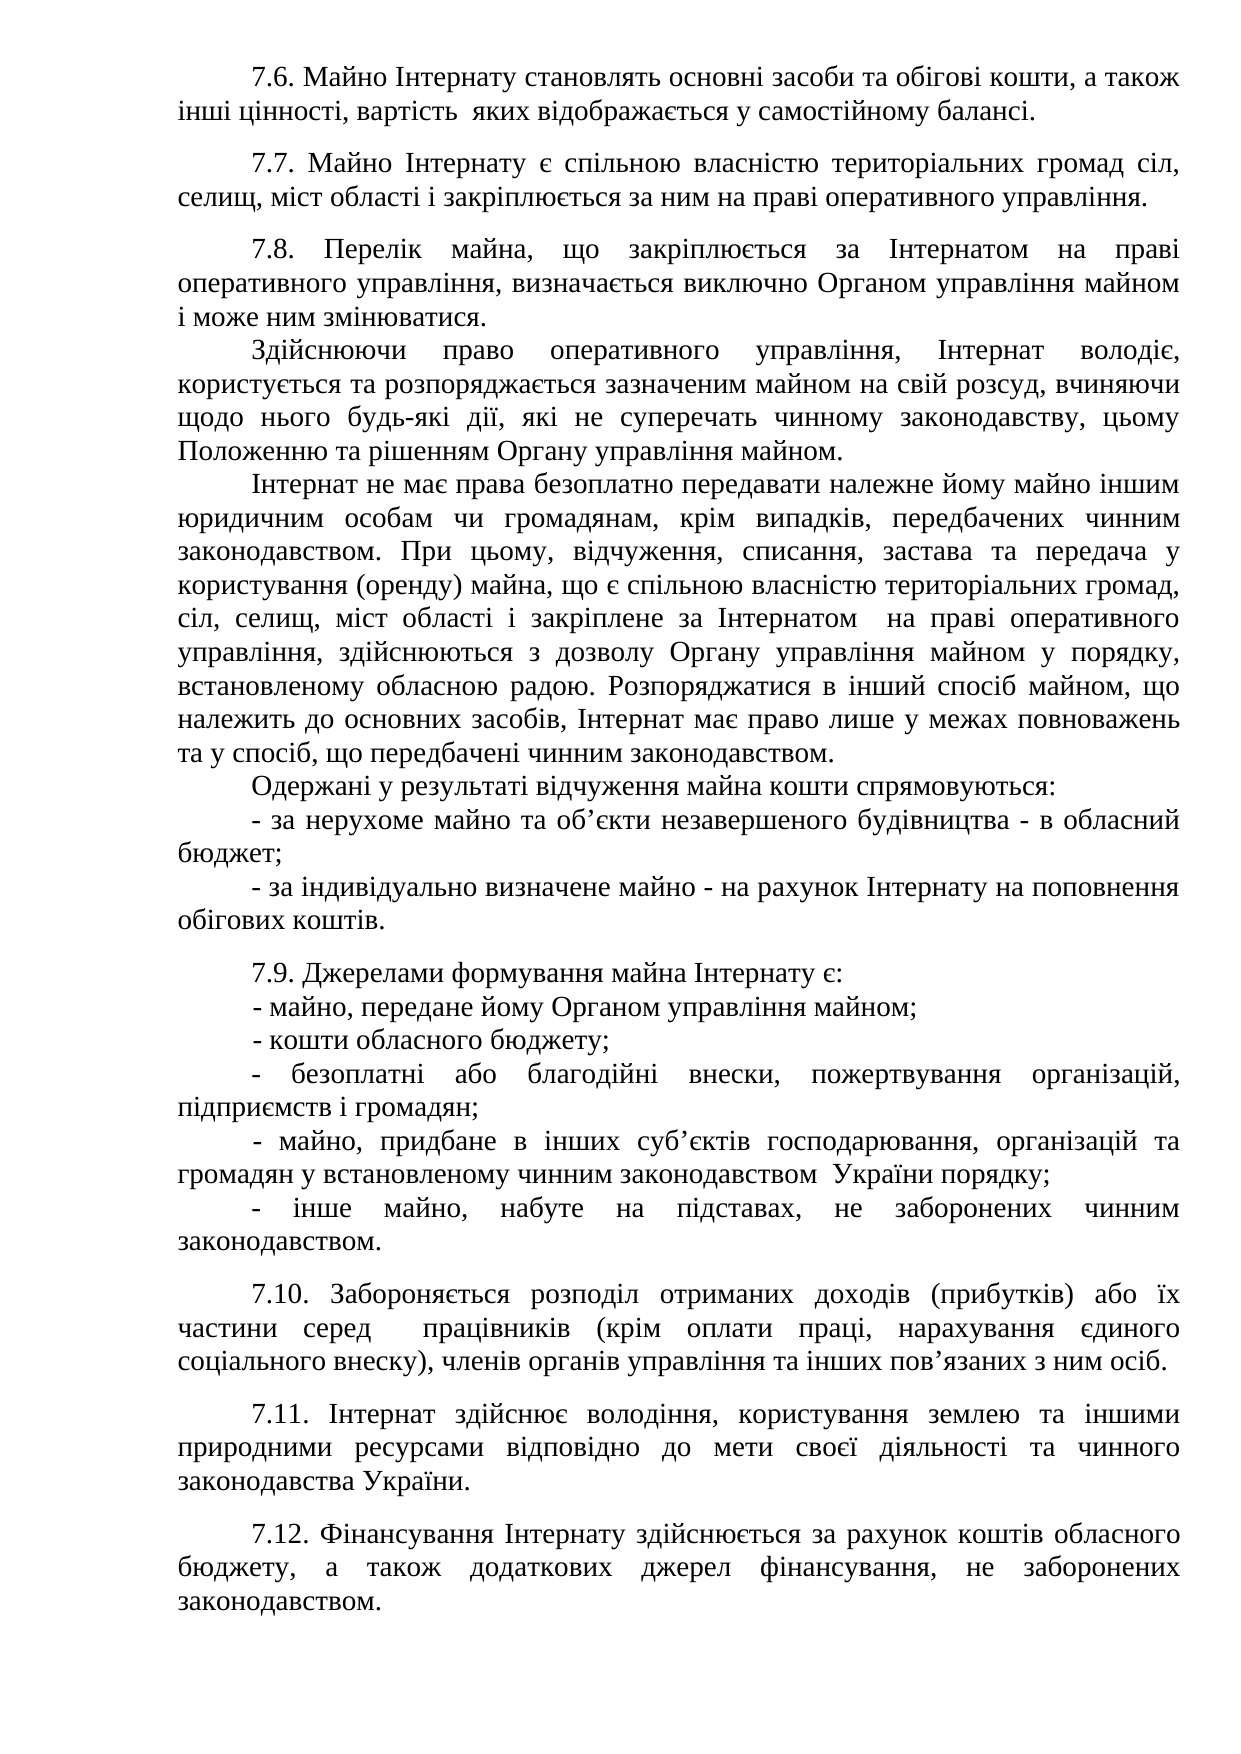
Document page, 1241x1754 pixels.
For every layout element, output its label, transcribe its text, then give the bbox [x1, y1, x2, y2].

text - інше майно, набуте на підставах, не заборонених чинним законодавством. [177, 1190, 1181, 1257]
text - за індивідуально визначене майно - на рахунок Інтернату на поповнення обігових коштів. [177, 869, 1181, 936]
text - майно, передане йому Органом управління майном; [252, 989, 1181, 1022]
text Одержані у результаті відчуження майна кошти спрямовуються: [177, 768, 1181, 802]
text - безоплатні або благодійні внески, пожертвування організацій, підприємств і громадян; [177, 1056, 1181, 1123]
text 7.9. Джерелами формування майна Інтернату є: [177, 955, 1181, 989]
text 7.7. Майно Інтернату є спільною власністю територіальних громад сіл, селищ, міст області і закріплюється за ним на праві оперативного управління. [177, 145, 1181, 212]
text 7.12. Фінансування Інтернату здійснюється за рахунок коштів обласного бюджету, а також додаткових джерел фінансування, не заборонених законодавством. [177, 1516, 1181, 1616]
text 7.8. Перелік майна, що закріплюється за Інтернатом на праві оперативного управління, визначається виключно Органом управління майном і може ним змінюватися. [177, 232, 1181, 332]
text - за нерухоме майно та об’єкти незавершеного будівництва - в обласний бюджет; [177, 802, 1181, 869]
text 7.11. Інтернат здійснює володіння, користування землею та іншими природними ресурсами відповідно до мети своєї діяльності та чинного законодавства України. [177, 1396, 1181, 1497]
text 7.10. Забороняється розподіл отриманих доходів (прибутків) або їх частини серед працівників (крім оплати праці, нарахування єдиного соціального внеску), членів органів управління та інших пов’язаних з ним осіб. [177, 1276, 1181, 1377]
text - майно, придбане в інших суб’єктів господарювання, організацій та громадян у встановленому чинним законодавством України порядку; [177, 1123, 1181, 1190]
text Інтернат не має права безоплатно передавати належне йому майно іншим юридичним особам чи громадянам, крім випадків, передбачених чинним законодавством. При цьому, відчуження, списання, застава та передача у користування (оренду) майна, що є спільною власністю територіальних громад, сіл, селищ, міст області і закріплене за Інтернатом на праві оперативного управління, здійснюються з дозволу Органу управління майном у порядку, встановленому обласною радою. Розпоряджатися в інший спосіб майном, що належить до основних засобів, Інтернат має право лише у межах повноважень та у спосіб, що передбачені чинним законодавством. [177, 466, 1181, 768]
text - кошти обласного бюджету; [177, 1022, 1181, 1056]
text 7.6. Майно Інтернату становлять основні засоби та обігові кошти, а також інші цінності, вартість яких відображається у самостійному балансі. [177, 59, 1181, 126]
text Здійснюючи право оперативного управління, Інтернат володіє, користується та розпоряджається зазначеним майном на свій розсуд, вчиняючи щодо нього будь-які дії, які не суперечать чинному законодавству, цьому Положенню та рішенням Органу управління майном. [177, 332, 1181, 466]
